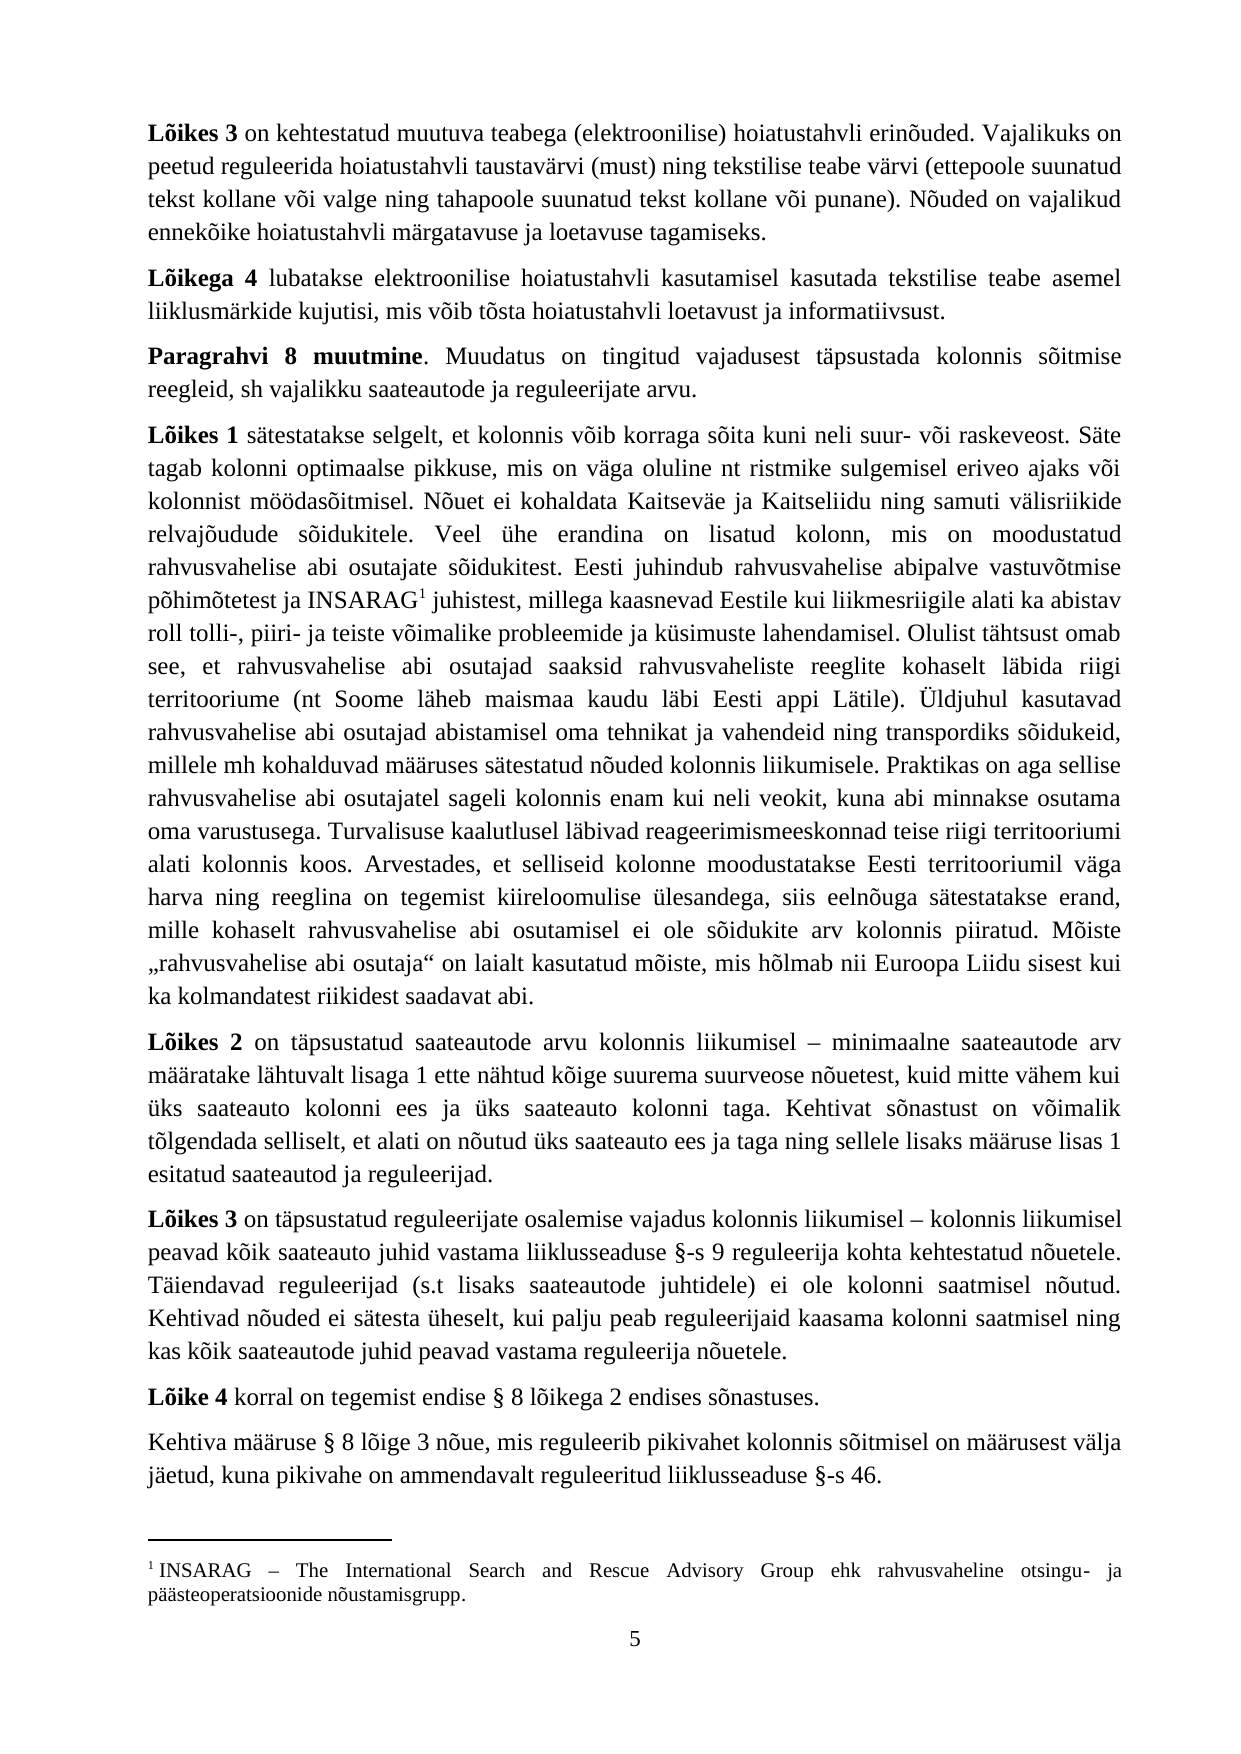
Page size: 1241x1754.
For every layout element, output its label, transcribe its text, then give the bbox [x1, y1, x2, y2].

text Lõikes 3 on täpsustatud reguleerijate osalemise vajadus kolonnis liikumisel – kolonnis liikumisel peavad kõik saateauto juhid vastama liiklusseaduse §-s 9 reguleerija kohta kehtestatud nõuetele. Täiendavad reguleerijad (s.t lisaks saateautode juhtidele) ei ole kolonni saatmisel nõutud. Kehtivad nõuded ei sätesta üheselt, kui palju peab reguleerijaid kaasama kolonni saatmisel ning kas kõik saateautode juhid peavad vastama reguleerija nõuetele. [148, 1204, 1122, 1365]
text Lõikes 1 sätestatakse selgelt, et kolonnis võib korraga sõita kuni neli suur- või raskeveost. Säte tagab kolonni optimaalse pikkuse, mis on väga oluline nt ristmike sulgemisel eriveo ajaks või kolonnist möödasõitmisel. Nõuet ei kohaldata Kaitseväe ja Kaitseliidu ning samuti välisriikide relvajõudude sõidukitele. Veel ühe erandina on lisatud kolonn, mis on moodustatud rahvusvahelise abi osutajate sõidukitest. Eesti juhindub rahvusvahelise abipalve vastuvõtmise põhimõtetest ja INSARAG juhistest, millega kaasnevad Eestile kui liikmesriigile alati ka abistav roll tolli-, piiri- ja teiste võimalike probleemide ja küsimuste lahendamisel. Olulist tähtsust omab see, et rahvusvahelise abi osutajad saaksid rahvusvaheliste reeglite kohaselt läbida riigi territooriume (nt Soome läheb maismaa kaudu läbi Eesti appi Lätile). Üldjuhul kasutavad rahvusvahelise abi osutajad abistamisel oma tehnikat ja vahendeid ning transpordiks sõidukeid, millele mh kohalduvad määruses sätestatud nõuded kolonnis liikumisele. Praktikas on aga sellise rahvusvahelise abi osutajatel sageli kolonnis enam kui neli veokit, kuna abi minnakse osutama oma varustusega. Turvalisuse kaalutlusel läbivad reageerimismeeskonnad teise riigi territooriumi alati kolonnis koos. Arvestades, et selliseid kolonne moodustatakse Eesti territooriumil väga harva ning reeglina on tegemist kiireloomulise ülesandega, siis eelnõuga sätestatakse erand, mille kohaselt rahvusvahelise abi osutamisel ei ole sõidukite arv kolonnis piiratud. Mõiste „rahvusvahelise abi osutaja“ on laialt kasutatud mõiste, mis hõlmab nii Euroopa Liidu sisest kui ka kolmandatest riikidest saadavat abi. [148, 420, 1122, 1010]
text Lõikes 2 on täpsustatud saateautode arvu kolonnis liikumisel – minimaalne saateautode arv määratake lähtuvalt lisaga 1 ette nähtud kõige suurema suurveose nõuetest, kuid mitte vähem kui üks saateauto kolonni ees ja üks saateauto kolonni taga. Kehtivat sõnastust on võimalik tõlgendada selliselt, et alati on nõutud üks saateauto ees ja taga ning sellele lisaks määruse lisas 1 esitatud saateautod ja reguleerijad. [148, 1027, 1122, 1187]
text Paragrahvi 8 muutmine. Muudatus on tingitud vajadusest täpsustada kolonnis sõitmise reegleid, sh vajalikku saateautode ja reguleerijate arvu. [148, 341, 1122, 403]
text Lõikega 4 lubatakse elektroonilise hoiatustahvli kasutamisel kasutada tekstilise teabe asemel liiklusmärkide kujutisi, mis võib tõsta hoiatustahvli loetavust ja informatiivsust. [148, 263, 1122, 324]
text Lõike 4 korral on tegemist endise § 8 lõikega 2 endises sõnastuses. [148, 1382, 1122, 1411]
text Kehtiva määruse § 8 lõige 3 nõue, mis reguleerib pikivahet kolonnis sõitmisel on määrusest välja jäetud, kuna pikivahe on ammendavalt reguleeritud liiklusseaduse §-s 46. [148, 1427, 1122, 1489]
text Lõikes 3 on kehtestatud muutuva teabega (elektroonilise) hoiatustahvli erinõuded. Vajalikuks on peetud reguleerida hoiatustahvli taustavärvi (must) ning tekstilise teabe värvi (ettepoole suunatud tekst kollane või valge ning tahapoole suunatud tekst kollane või punane). Nõuded on vajalikud ennekõike hoiatustahvli märgatavuse ja loetavuse tagamiseks. [148, 118, 1122, 246]
